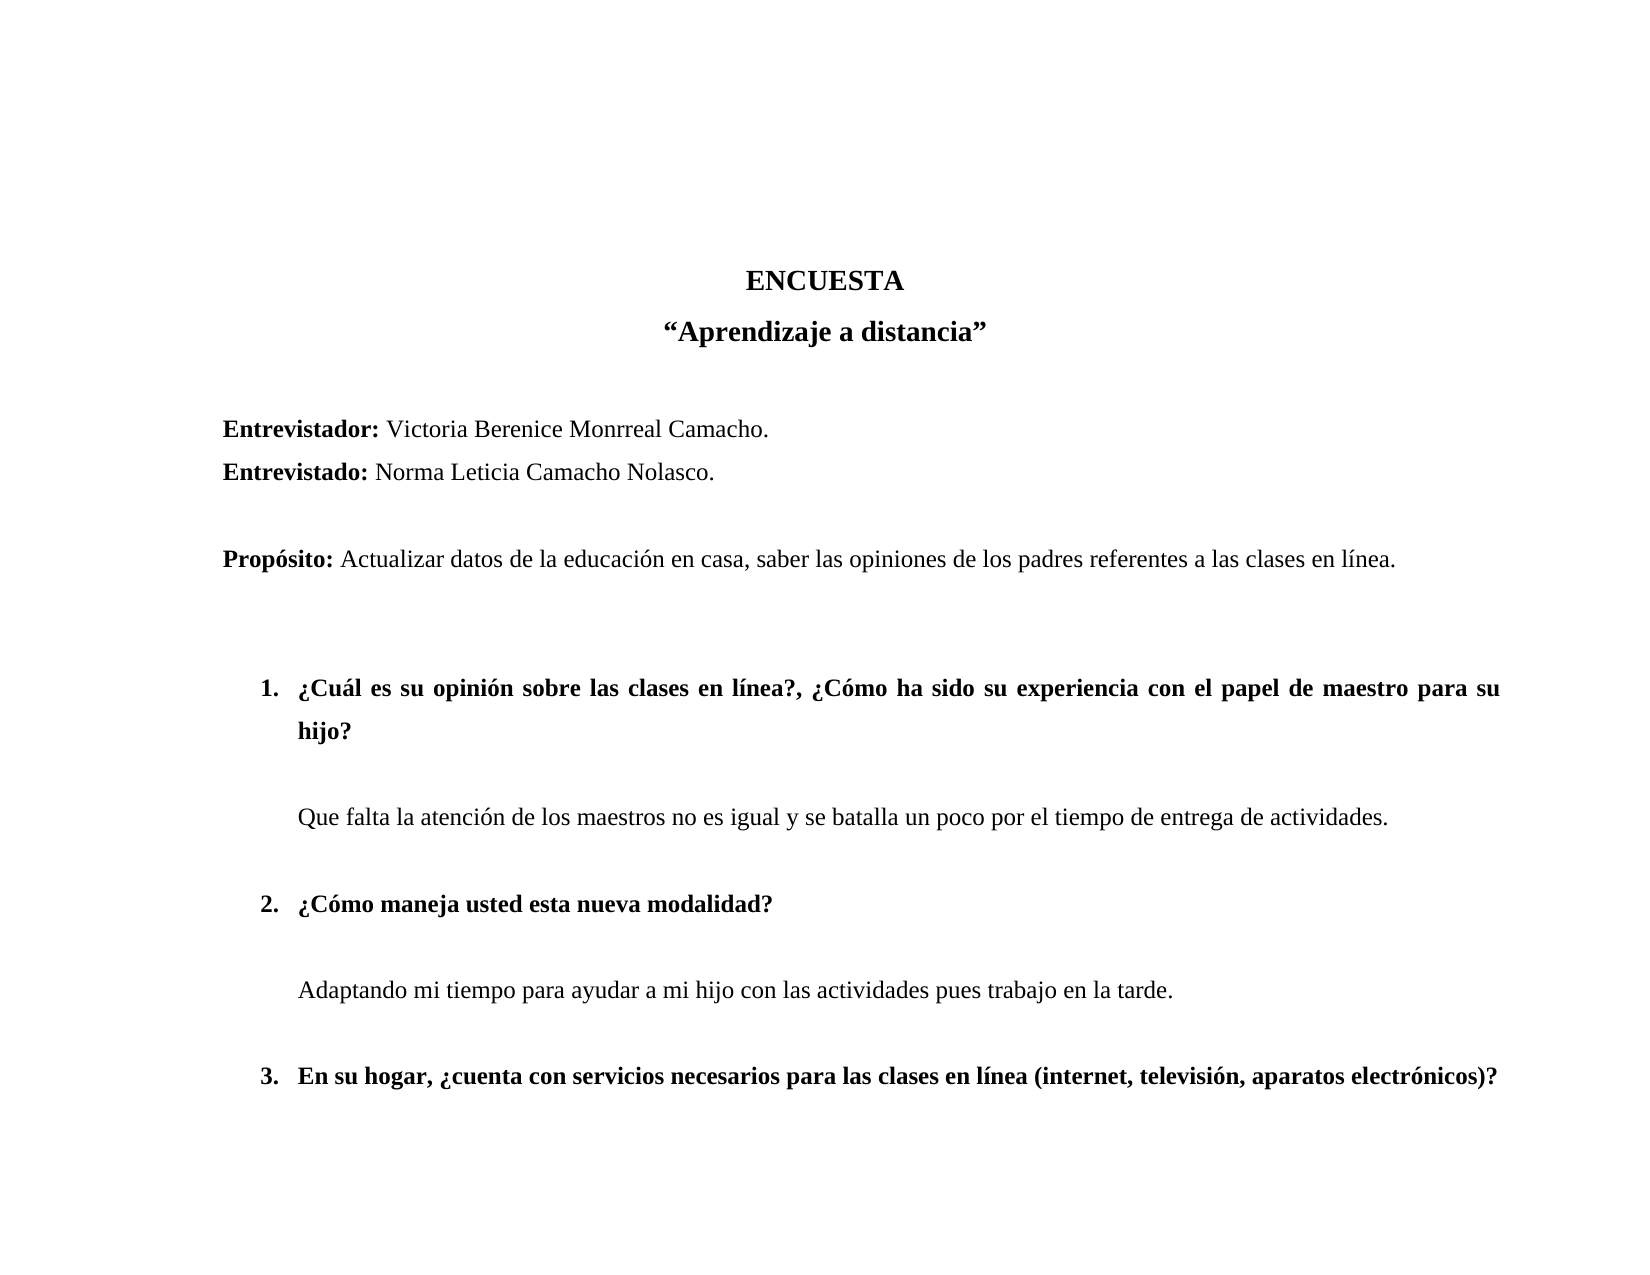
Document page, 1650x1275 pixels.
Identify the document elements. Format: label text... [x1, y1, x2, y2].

text “Aprendizaje a distancia” [148, 314, 1502, 347]
list Entrevistado: Norma Leticia Camacho Nolasco. [223, 457, 1502, 486]
list Entrevistador: Victoria Berenice Monrreal Camacho. [223, 414, 1502, 443]
list En su hogar, ¿cuenta con servicios necesarios para las clases en línea (internet, televisión, aparatos electrónicos)? [260, 1061, 1502, 1090]
text Propósito: Actualizar datos de la educación en casa, saber las opiniones de los padres referentes a las clases en línea. [223, 544, 1502, 572]
text Que falta la atención de los maestros no es igual y se batalla un poco por el tiempo de entrega de actividades. [298, 802, 1502, 831]
list ¿Cuál es su opinión sobre las clases en línea?, ¿Cómo ha sido su experiencia con el papel de maestro para su hijo? [260, 673, 1502, 745]
text ENCUESTA [148, 263, 1502, 297]
text Adaptando mi tiempo para ayudar a mi hijo con las actividades pues trabajo en la tarde. [298, 975, 1502, 1004]
list ¿Cómo maneja usted esta nueva modalidad? [260, 889, 1502, 917]
